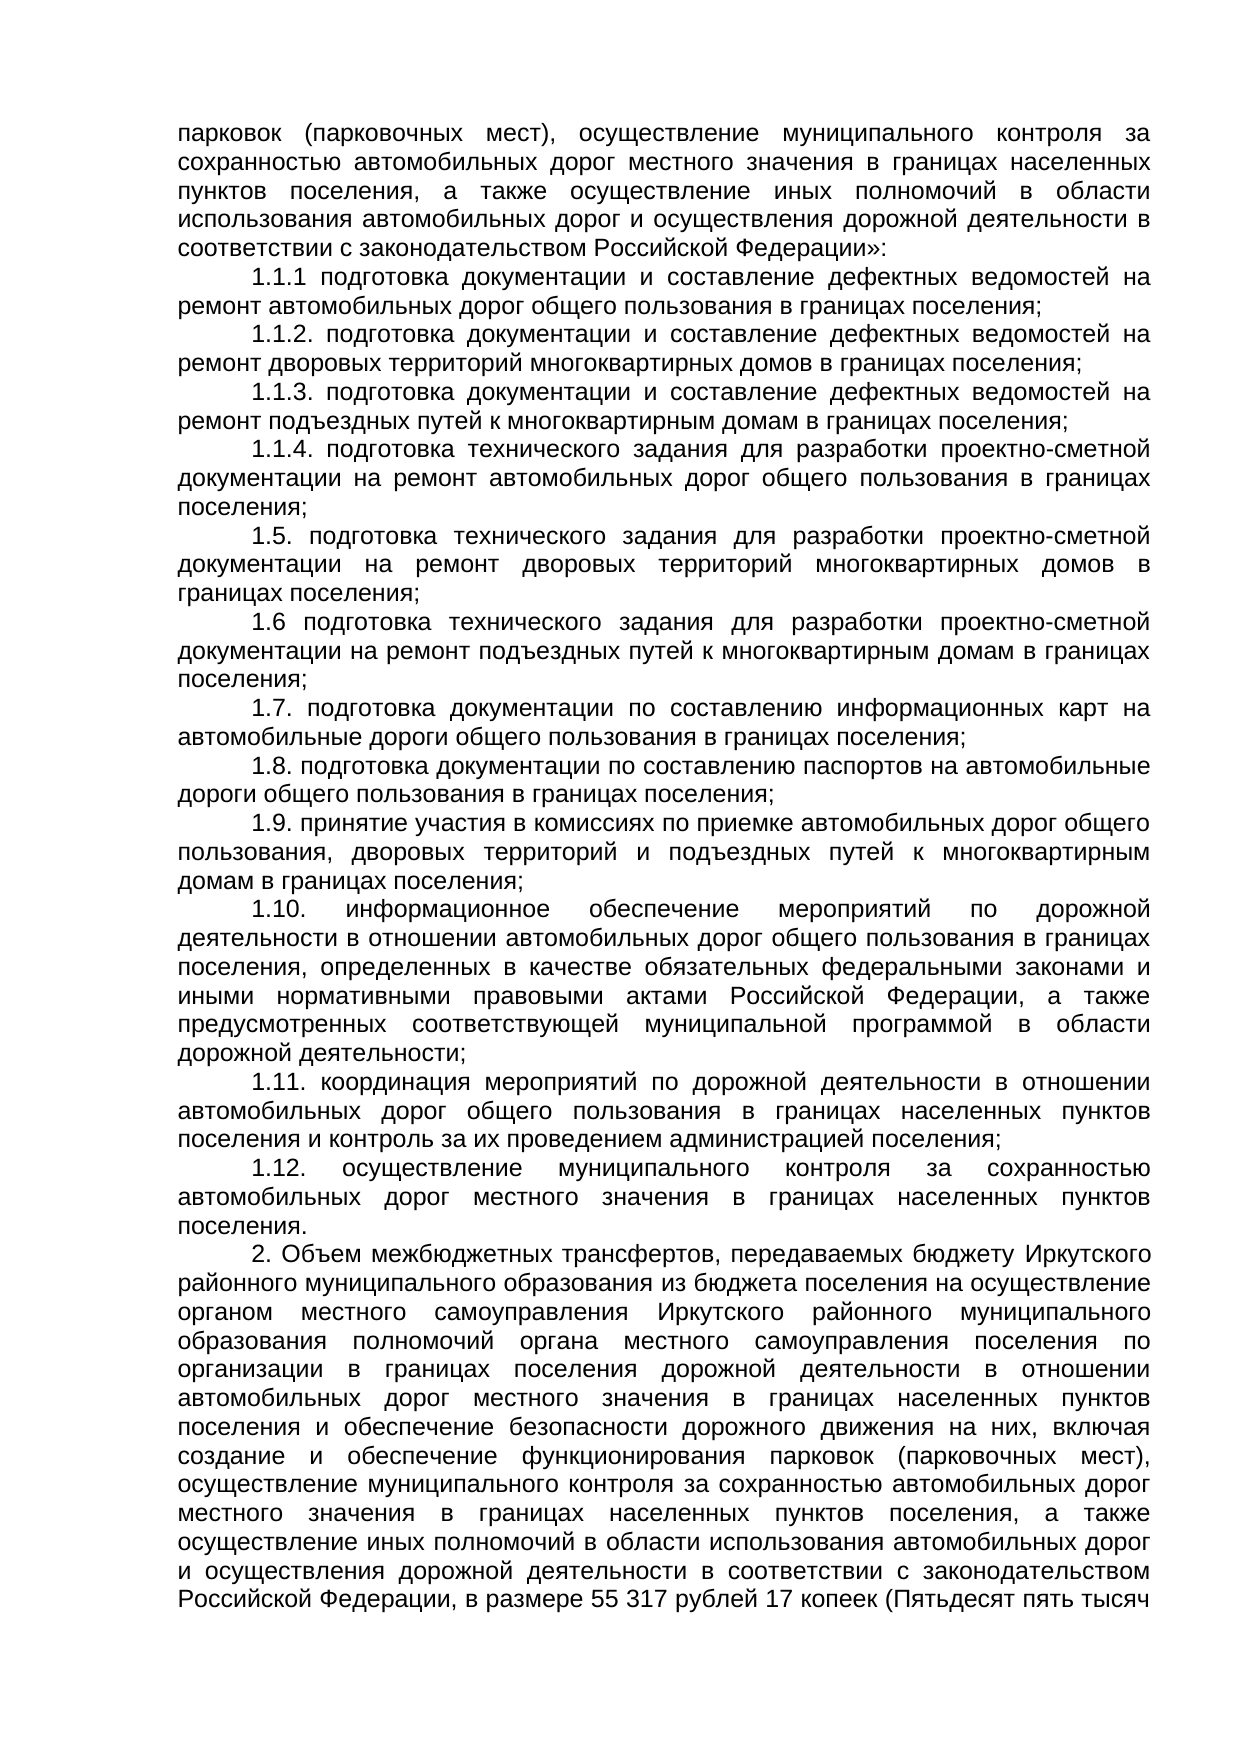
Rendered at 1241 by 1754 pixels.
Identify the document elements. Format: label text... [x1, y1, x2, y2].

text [177, 1239, 1152, 1613]
text 1.7. подготовка документации по составлению информационных карт на автомобильные дороги общего пользования в границах поселения; [177, 693, 1152, 751]
text 1.6 подготовка технического задания для разработки проектно-сметной документации на ремонт подъездных путей к многоквартирным домам в границах поселения; [177, 607, 1152, 693]
text 1.9. принятие участия в комиссиях по приемке автомобильных дорог общего пользования, дворовых территорий и подъездных путей к многоквартирным домам в границах поселения; [177, 808, 1152, 894]
text 1.11. координация мероприятий по дорожной деятельности в отношении автомобильных дорог общего пользования в границах населенных пунктов поселения и контроль за их проведением администрацией поселения; [177, 1067, 1152, 1153]
text 1.1.2. подготовка документации и составление дефектных ведомостей на ремонт дворовых территорий многоквартирных домов в границах поселения; [177, 319, 1152, 377]
text 1.1.4. подготовка технического задания для разработки проектно-сметной документации на ремонт автомобильных дорог общего пользования в границах поселения; [177, 434, 1152, 521]
text 1.8. подготовка документации по составлению паспортов на автомобильные дороги общего пользования в границах поселения; [177, 751, 1152, 808]
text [177, 118, 1152, 262]
text 1.1.1 подготовка документации и составление дефектных ведомостей на ремонт автомобильных дорог общего пользования в границах поселения; [177, 262, 1152, 319]
text 1.10. информационное обеспечение мероприятий по дорожной деятельности в отношении автомобильных дорог общего пользования в границах поселения, определенных в качестве обязательных федеральными законами и иными нормативными правовыми актами Российской Федерации, а также предусмотренных соответствующей муниципальной программой в области дорожной деятельности; [177, 894, 1152, 1067]
text 1.1.3. подготовка документации и составление дефектных ведомостей на ремонт подъездных путей к многоквартирным домам в границах поселения; [177, 377, 1152, 434]
text 1.5. подготовка технического задания для разработки проектно-сметной документации на ремонт дворовых территорий многоквартирных домов в границах поселения; [177, 521, 1152, 607]
text 1.12. осуществление муниципального контроля за сохранностью автомобильных дорог местного значения в границах населенных пунктов поселения. [177, 1153, 1152, 1239]
